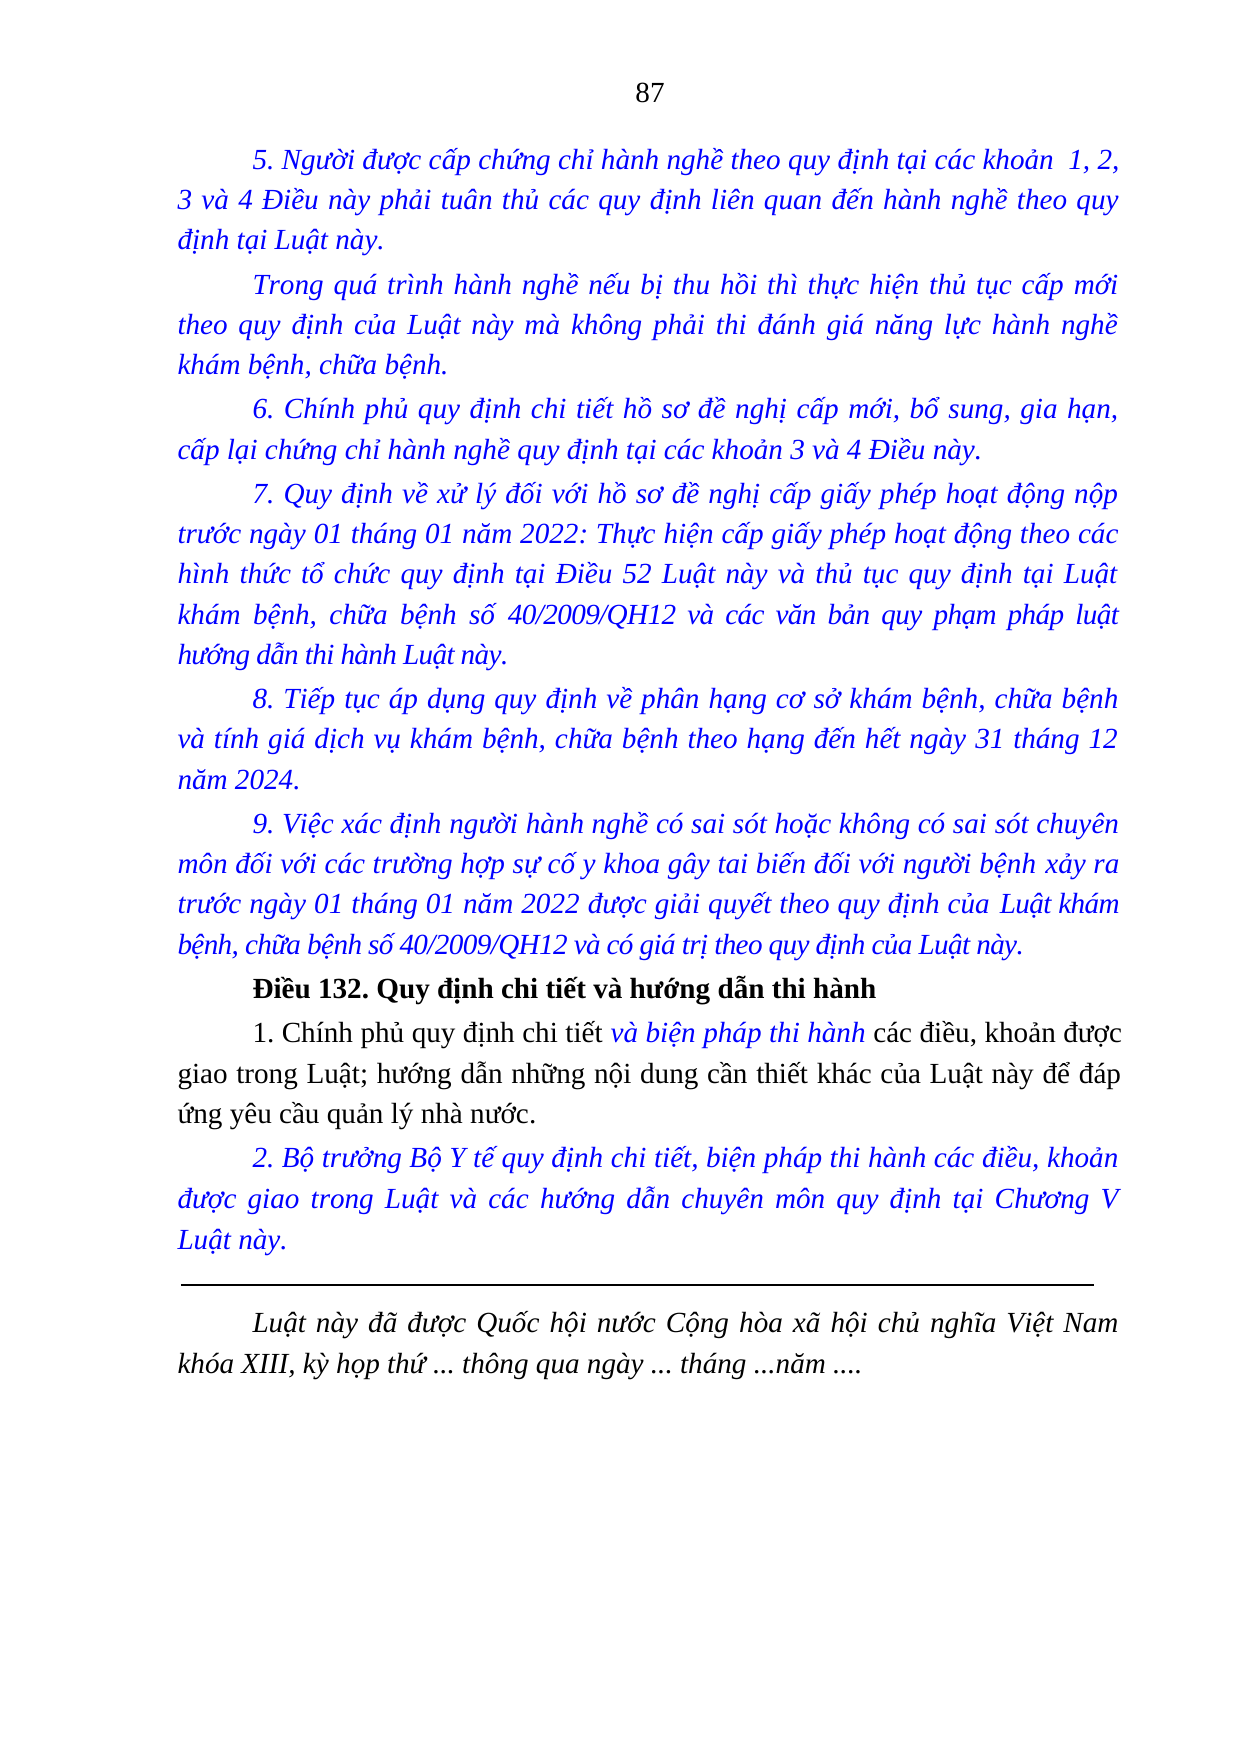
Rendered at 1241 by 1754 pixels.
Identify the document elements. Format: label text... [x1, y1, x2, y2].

text 7. Quy định về xử lý đối với hồ sơ đề nghị cấp giấy phép hoạt động nộp trước ngày 01 tháng 01 năm 2022: Thực hiện cấp giấy phép hoạt động theo các hình thức tổ chức quy định tại Điều 52 Luật này và thủ tục quy định tại Luật khám bệnh, chữa bệnh số 40/2009/QH12 và các văn bản quy phạm pháp luật hướng dẫn thi hành Luật này. [177, 476, 1122, 671]
text 5. Người được cấp chứng chỉ hành nghề theo quy định tại các khoản 1, 2, 3 và 4 Điều này phải tuân thủ các quy định liên quan đến hành nghề theo quy định tại Luật này. [177, 142, 1122, 256]
subtitle Điều 132. Quy định chi tiết và hướng dẫn thi hành [177, 971, 1122, 1005]
text 8. Tiếp tục áp dụng quy định về phân hạng cơ sở khám bệnh, chữa bệnh và tính giá dịch vụ khám bệnh, chữa bệnh theo hạng đến hết ngày 31 tháng 12 năm 2024. [177, 681, 1122, 795]
text 1. Chính phủ quy định chi tiết và biện pháp thi hành các điều, khoản được giao trong Luật; hướng dẫn những nội dung cần thiết khác của Luật này để đáp ứng yêu cầu quản lý nhà nước. [177, 1016, 1122, 1129]
text 2. Bộ trưởng Bộ Y tế quy định chi tiết, biện pháp thi hành các điều, khoản được giao trong Luật và các hướng dẫn chuyên môn quy định tại Chương V Luật này. [177, 1140, 1122, 1256]
text Luật này đã được Quốc hội nước Cộng hòa xã hội chủ nghĩa Việt Nam khóa XIII, kỳ họp thứ ... thông qua ngày ... tháng ...năm .... [177, 1305, 1122, 1380]
text Trong quá trình hành nghề nếu bị thu hồi thì thực hiện thủ tục cấp mới theo quy định của Luật này mà không phải thi đánh giá năng lực hành nghề khám bệnh, chữa bệnh. [177, 267, 1122, 381]
text 6. Chính phủ quy định chi tiết hồ sơ đề nghị cấp mới, bổ sung, gia hạn, cấp lại chứng chỉ hành nghề quy định tại các khoản 3 và 4 Điều này. [177, 392, 1122, 465]
text 9. Việc xác định người hành nghề có sai sót hoặc không có sai sót chuyên môn đối với các trường hợp sự cố y khoa gây tai biến đối với người bệnh xảy ra trước ngày 01 tháng 01 năm 2022 được giải quyết theo quy định của Luật khám bệnh, chữa bệnh số 40/2009/QH12 và có giá trị theo quy định của Luật này. [177, 806, 1122, 960]
